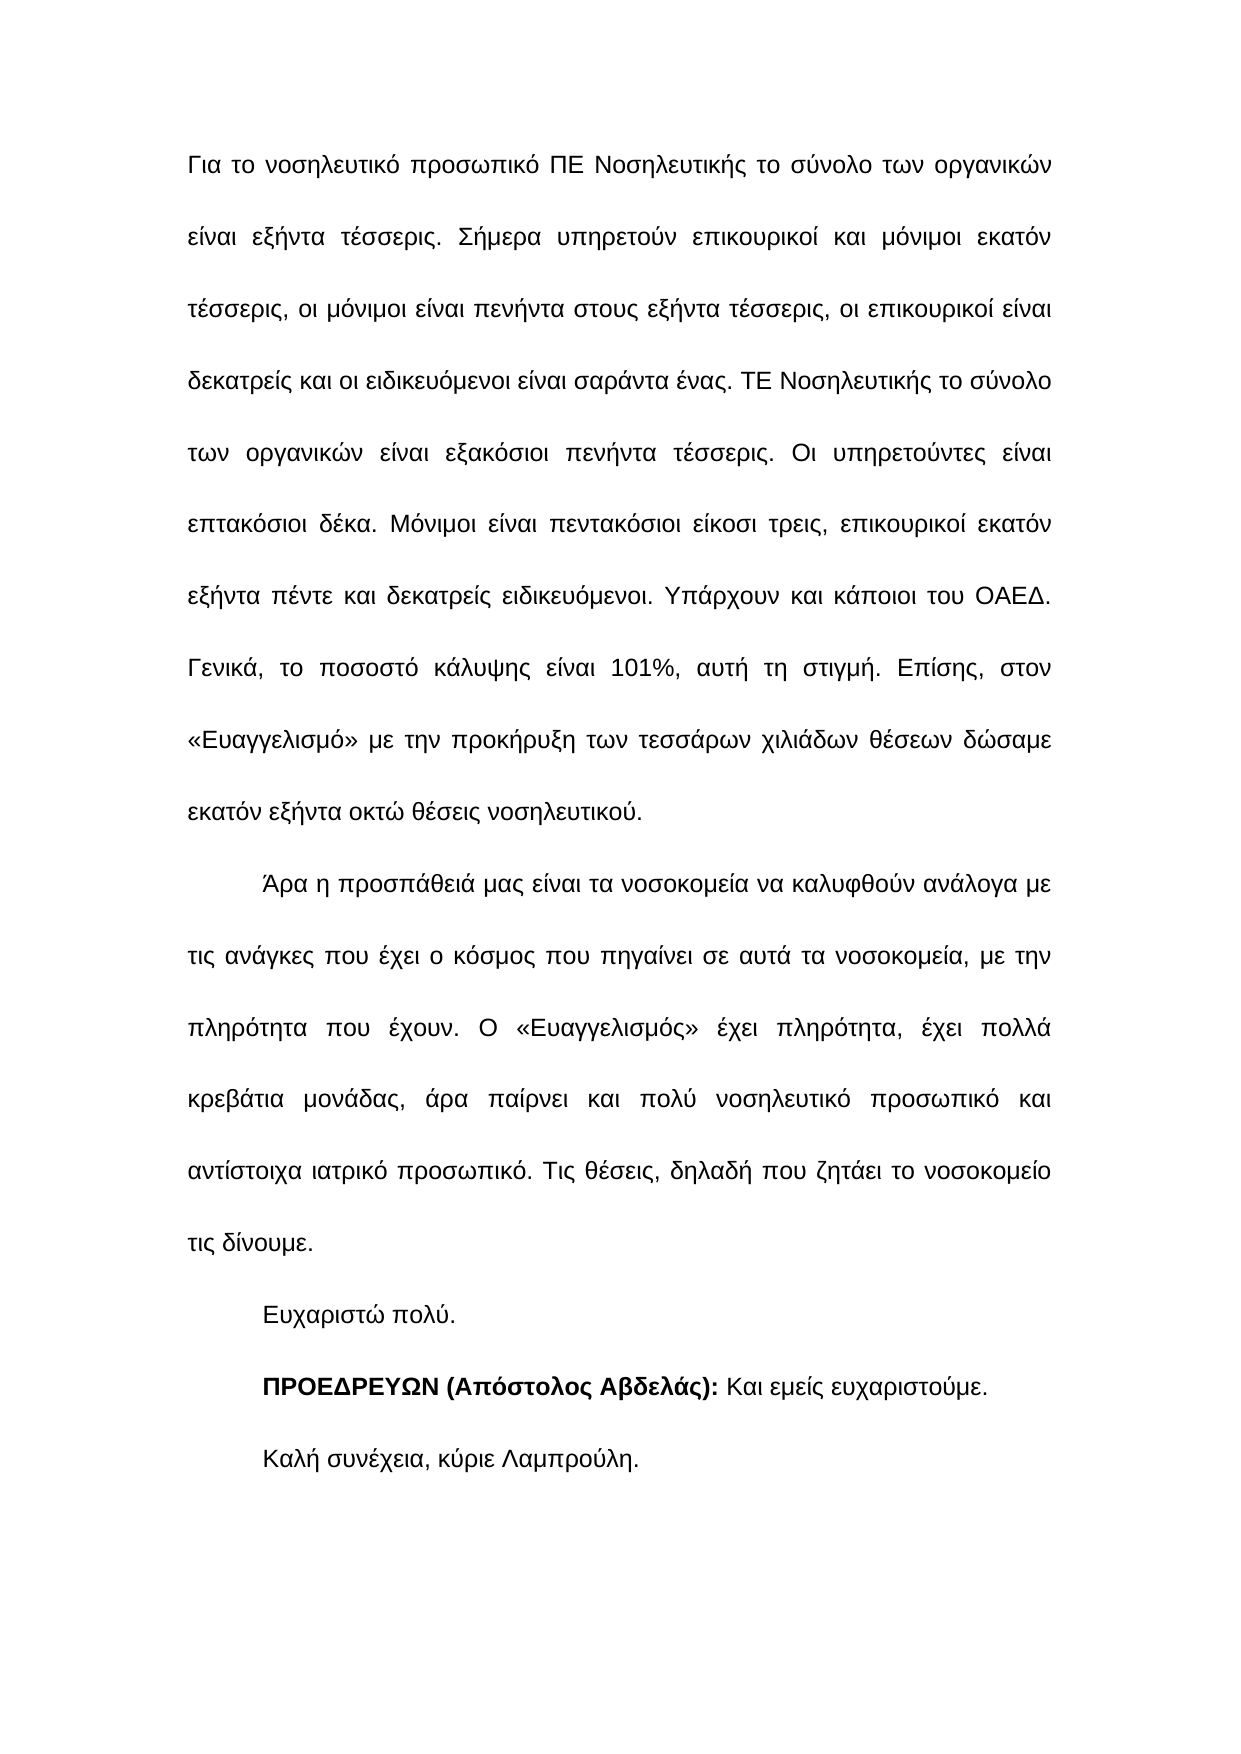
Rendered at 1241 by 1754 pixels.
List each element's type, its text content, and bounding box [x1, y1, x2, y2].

text ΠΡΟΕΔΡΕΥΩΝ (Απόστολος Αβδελάς): Και εμείς ευχαριστούμε. [187, 1372, 1053, 1401]
text Καλή συνέχεια, κύριε Λαμπρούλη. [187, 1444, 1053, 1472]
text Άρα η προσπάθειά μας είναι τα νοσοκομεία να καλυφθούν ανάλογα με τις ανάγκες που έχει ο κόσμος που πηγαίνει σε αυτά τα νοσοκομεία, με την πληρότητα που έχουν. Ο «Ευαγγελισμός» έχει πληρότητα, έχει πολλά κρεβάτια μονάδας, άρα παίρνει και πολύ νοσηλευτικό προσωπικό και αντίστοιχα ιατρικό προσωπικό. Τις θέσεις, δηλαδή που ζητάει το νοσοκομείο τις δίνουμε. [187, 869, 1053, 1257]
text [187, 150, 1053, 826]
text Ευχαριστώ πολύ. [187, 1300, 1053, 1329]
